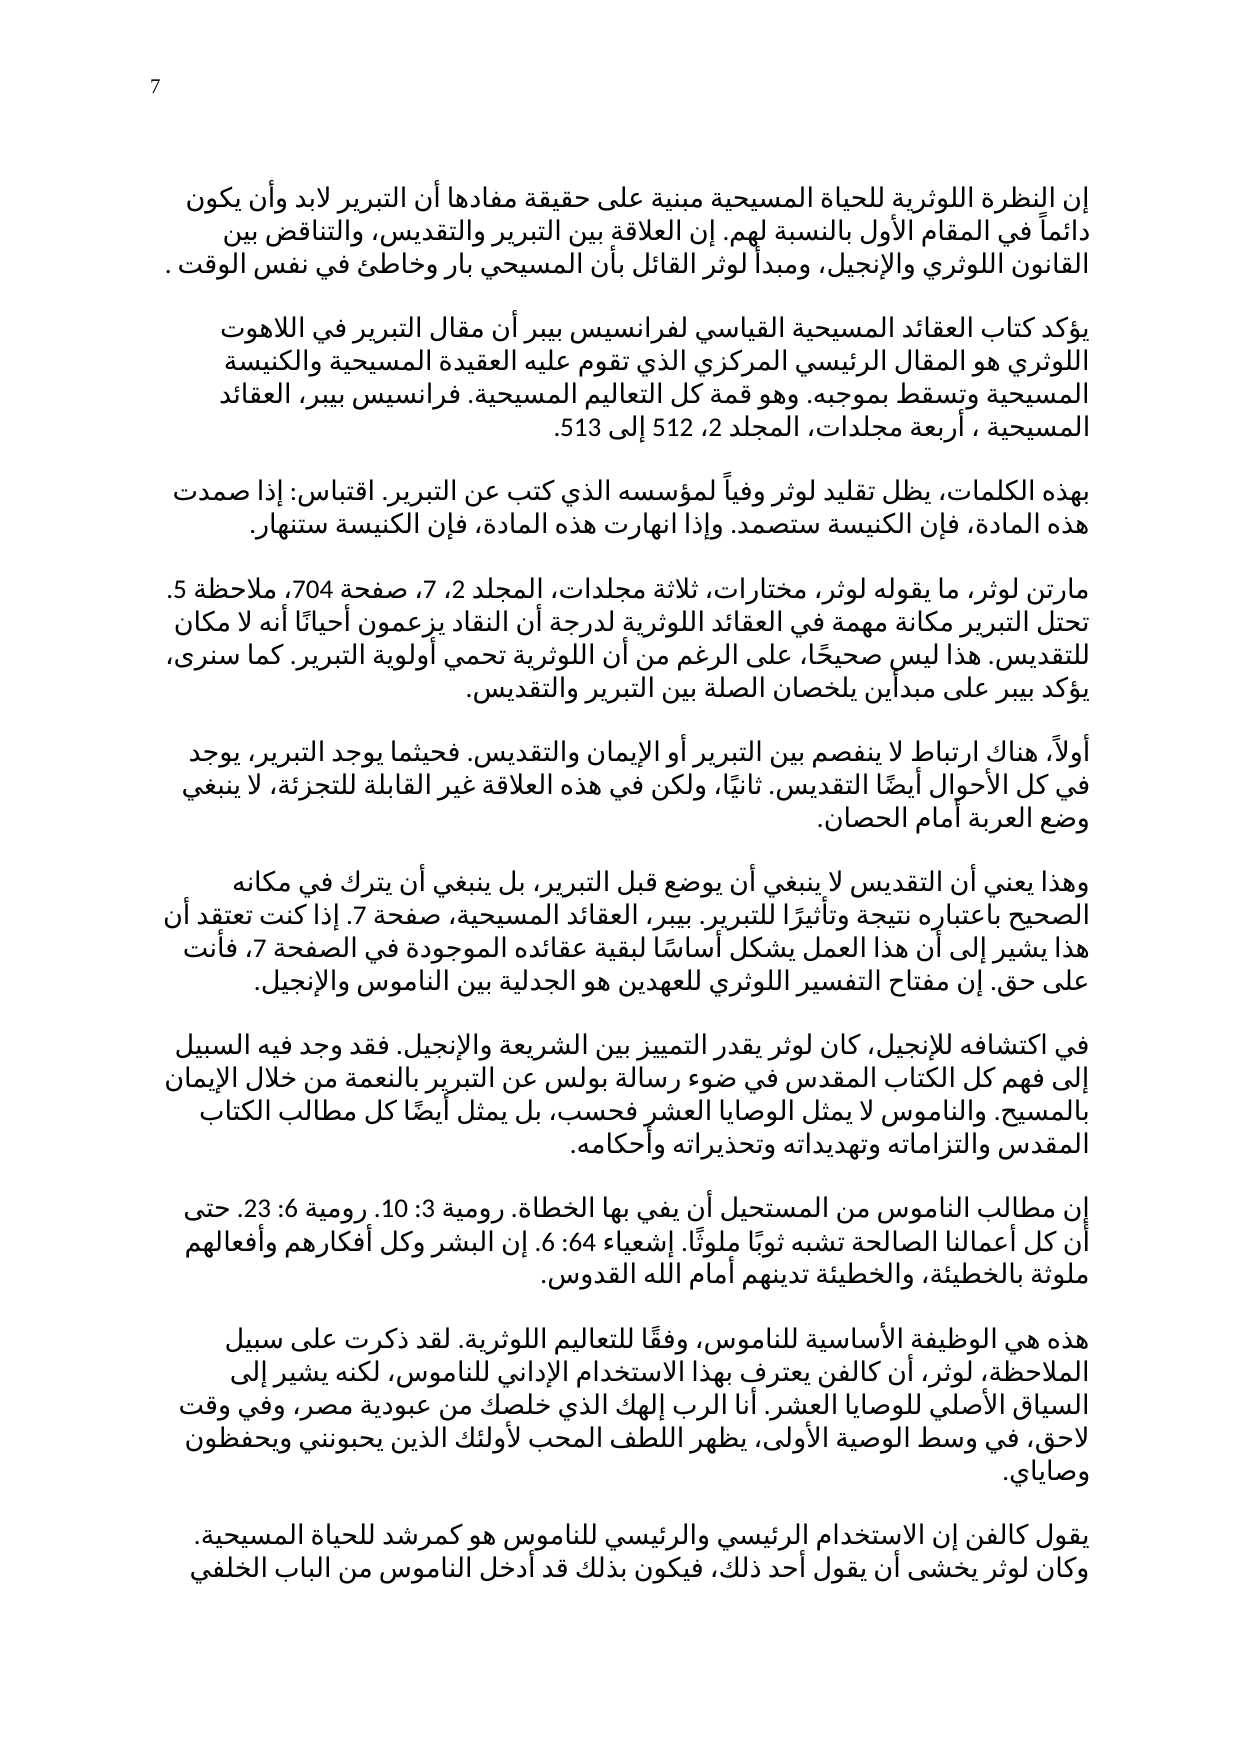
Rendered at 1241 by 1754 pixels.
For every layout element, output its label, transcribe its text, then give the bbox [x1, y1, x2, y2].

text بهذه الكلمات، يظل تقليد لوثر وفياً لمؤسسه الذي كتب عن التبرير. اقتباس: إذا صمدت هذه المادة، فإن الكنيسة ستصمد. وإذا انهارت هذه المادة، فإن الكنيسة ستنهار. [150, 474, 1090, 541]
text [150, 1518, 1090, 1584]
text إن مطالب الناموس من المستحيل أن يفي بها الخطاة. رومية 3: 10. رومية 6: 23. حتى أن كل أعمالنا الصالحة تشبه ثوبًا ملوثًا. إشعياء 64: 6. إن البشر وكل أفكارهم وأفعالهم ملوثة بالخطيئة، والخطيئة تدينهم أمام الله القدوس. [150, 1192, 1090, 1291]
text وهذا يعني أن التقديس لا ينبغي أن يوضع قبل التبرير، بل ينبغي أن يترك في مكانه الصحيح باعتباره نتيجة وتأثيرًا للتبرير. بيبر، العقائد المسيحية، صفحة 7. إذا كنت تعتقد أن هذا يشير إلى أن هذا العمل يشكل أساسًا لبقية عقائده الموجودة في الصفحة 7، فأنت على حق. إن مفتاح التفسير اللوثري للعهدين هو الجدلية بين الناموس والإنجيل. [150, 865, 1090, 997]
text أولاً، هناك ارتباط لا ينفصم بين التبرير أو الإيمان والتقديس. فحيثما يوجد التبرير، يوجد في كل الأحوال أيضًا التقديس. ثانيًا، ولكن في هذه العلاقة غير القابلة للتجزئة، لا ينبغي وضع العربة أمام الحصان. [150, 735, 1090, 834]
text مارتن لوثر، ما يقوله لوثر، مختارات، ثلاثة مجلدات، المجلد 2، 7، صفحة 704، ملاحظة 5. تحتل التبرير مكانة مهمة في العقائد اللوثرية لدرجة أن النقاد يزعمون أحيانًا أنه لا مكان للتقديس. هذا ليس صحيحًا، على الرغم من أن اللوثرية تحمي أولوية التبرير. كما سنرى، يؤكد بيبر على مبدأين يلخصان الصلة بين التبرير والتقديس. [150, 572, 1090, 704]
text هذه هي الوظيفة الأساسية للناموس، وفقًا للتعاليم اللوثرية. لقد ذكرت على سبيل الملاحظة، لوثر، أن كالفن يعترف بهذا الاستخدام الإداني للناموس، لكنه يشير إلى السياق الأصلي للوصايا العشر. أنا الرب إلهك الذي خلصك من عبودية مصر، وفي وقت لاحق، في وسط الوصية الأولى، يظهر اللطف المحب لأولئك الذين يحبونني ويحفظون وصاياي. [150, 1322, 1090, 1487]
text يؤكد كتاب العقائد المسيحية القياسي لفرانسيس بيبر أن مقال التبرير في اللاهوت اللوثري هو المقال الرئيسي المركزي الذي تقوم عليه العقيدة المسيحية والكنيسة المسيحية وتسقط بموجبه. وهو قمة كل التعاليم المسيحية. فرانسيس بيبر، العقائد المسيحية ، أربعة مجلدات، المجلد 2، 512 إلى 513. [150, 311, 1090, 443]
text إن النظرة اللوثرية للحياة المسيحية مبنية على حقيقة مفادها أن التبرير لابد وأن يكون دائماً في المقام الأول بالنسبة لهم. إن العلاقة بين التبرير والتقديس، والتناقض بين القانون اللوثري والإنجيل، ومبدأ لوثر القائل بأن المسيحي بار وخاطئ في نفس الوقت . [150, 181, 1090, 280]
text في اكتشافه للإنجيل، كان لوثر يقدر التمييز بين الشريعة والإنجيل. فقد وجد فيه السبيل إلى فهم كل الكتاب المقدس في ضوء رسالة بولس عن التبرير بالنعمة من خلال الإيمان بالمسيح. والناموس لا يمثل الوصايا العشر فحسب، بل يمثل أيضًا كل مطالب الكتاب المقدس والتزاماته وتهديداته وتحذيراته وأحكامه. [150, 1028, 1090, 1161]
